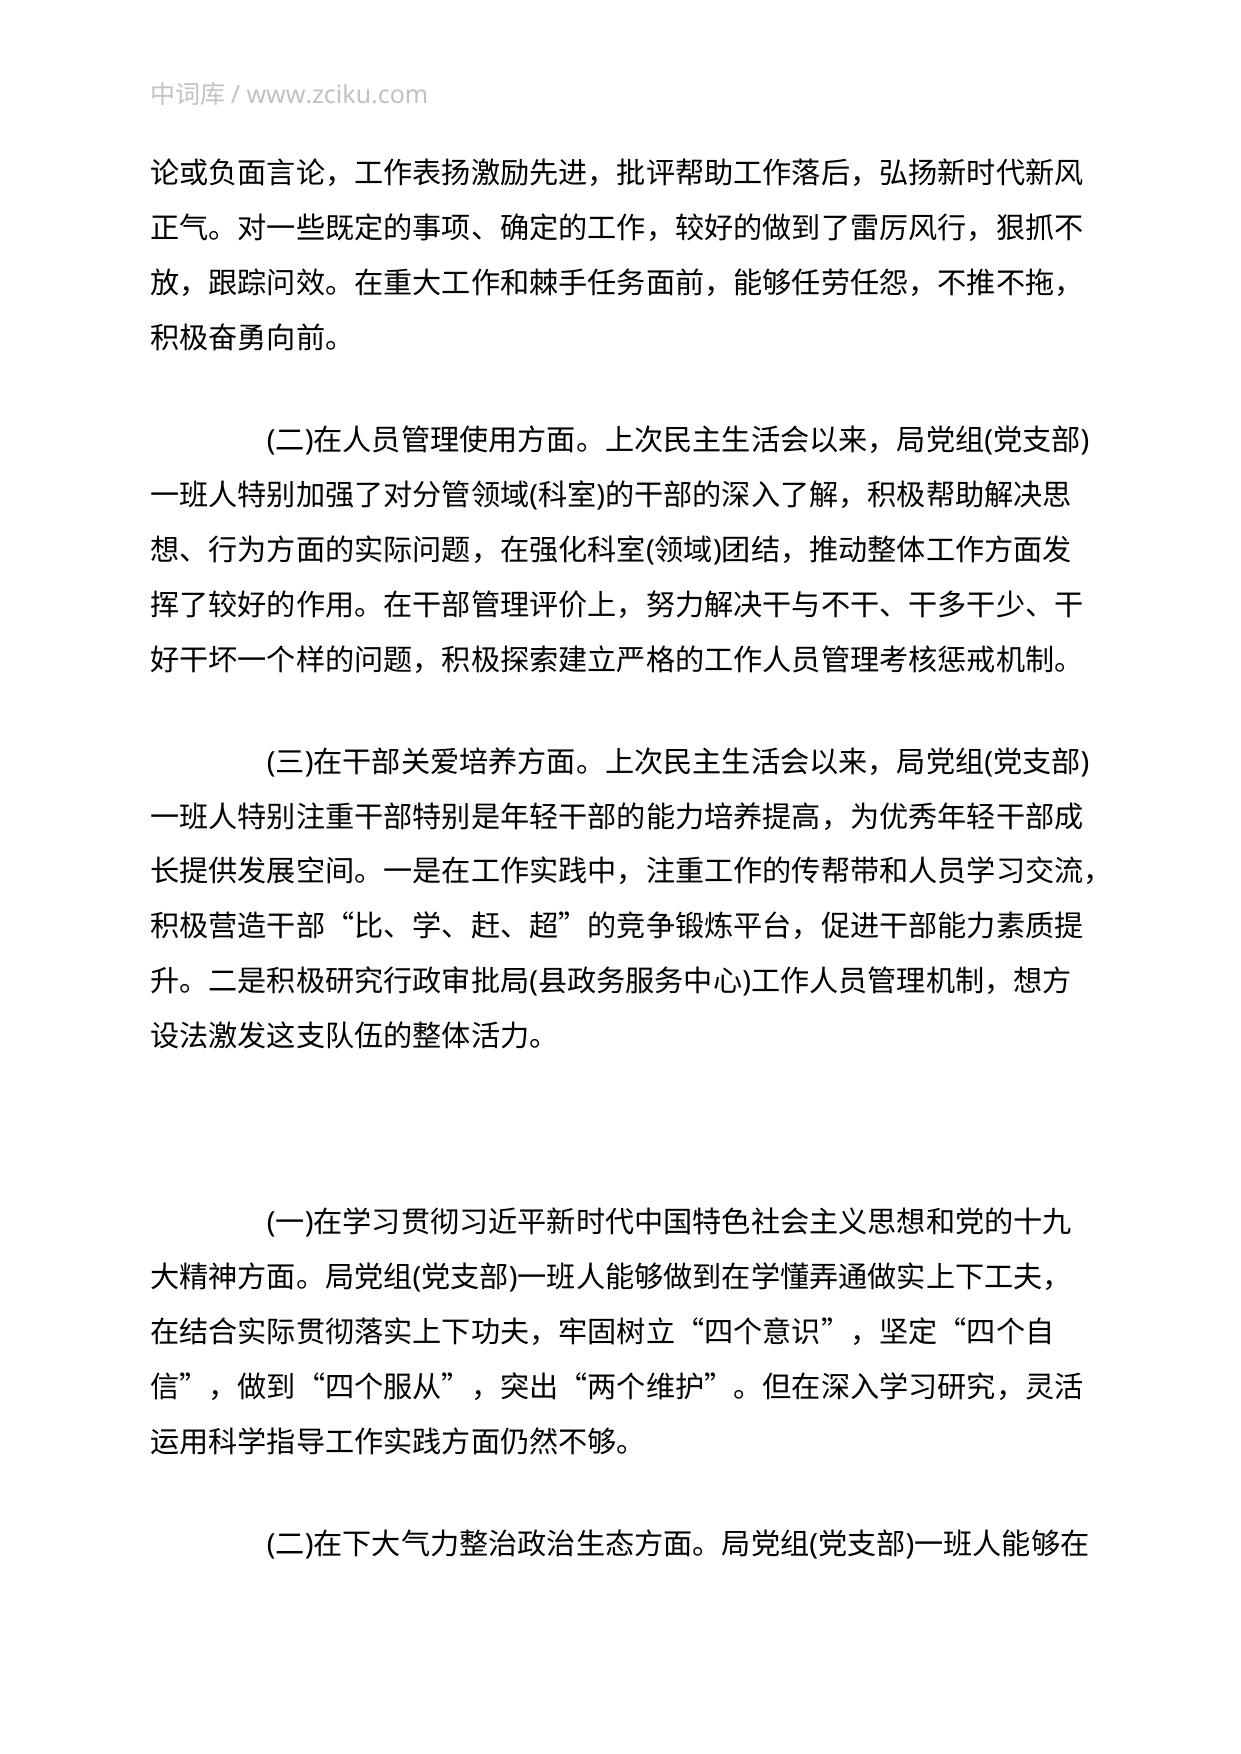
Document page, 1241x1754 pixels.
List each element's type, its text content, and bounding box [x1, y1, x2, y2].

text (一)在学习贯彻习近平新时代中国特色社会主义思想和党的十九大精神方面。局党组(党支部)一班人能够做到在学懂弄通做实上下工夫，在结合实际贯彻落实上下功夫，牢固树立“四个意识”，坚定“四个自信”，做到“四个服从”，突出“两个维护”。但在深入学习研究，灵活运用科学指导工作实践方面仍然不够。 [150, 1199, 1090, 1461]
text (三)在干部关爱培养方面。上次民主生活会以来，局党组(党支部)一班人特别注重干部特别是年轻干部的能力培养提高，为优秀年轻干部成长提供发展空间。一是在工作实践中，注重工作的传帮带和人员学习交流，积极营造干部“比、学、赶、超”的竞争锻炼平台，促进干部能力素质提升。二是积极研究行政审批局(县政务服务中心)工作人员管理机制，想方设法激发这支队伍的整体活力。 [150, 738, 1090, 1055]
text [150, 1520, 1090, 1563]
text (二)在人员管理使用方面。上次民主生活会以来，局党组(党支部)一班人特别加强了对分管领域(科室)的干部的深入了解，积极帮助解决思想、行为方面的实际问题，在强化科室(领域)团结，推动整体工作方面发挥了较好的作用。在干部管理评价上，努力解决干与不干、干多干少、干好干坏一个样的问题，积极探索建立严格的工作人员管理考核惩戒机制。 [150, 416, 1090, 679]
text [150, 150, 1090, 357]
